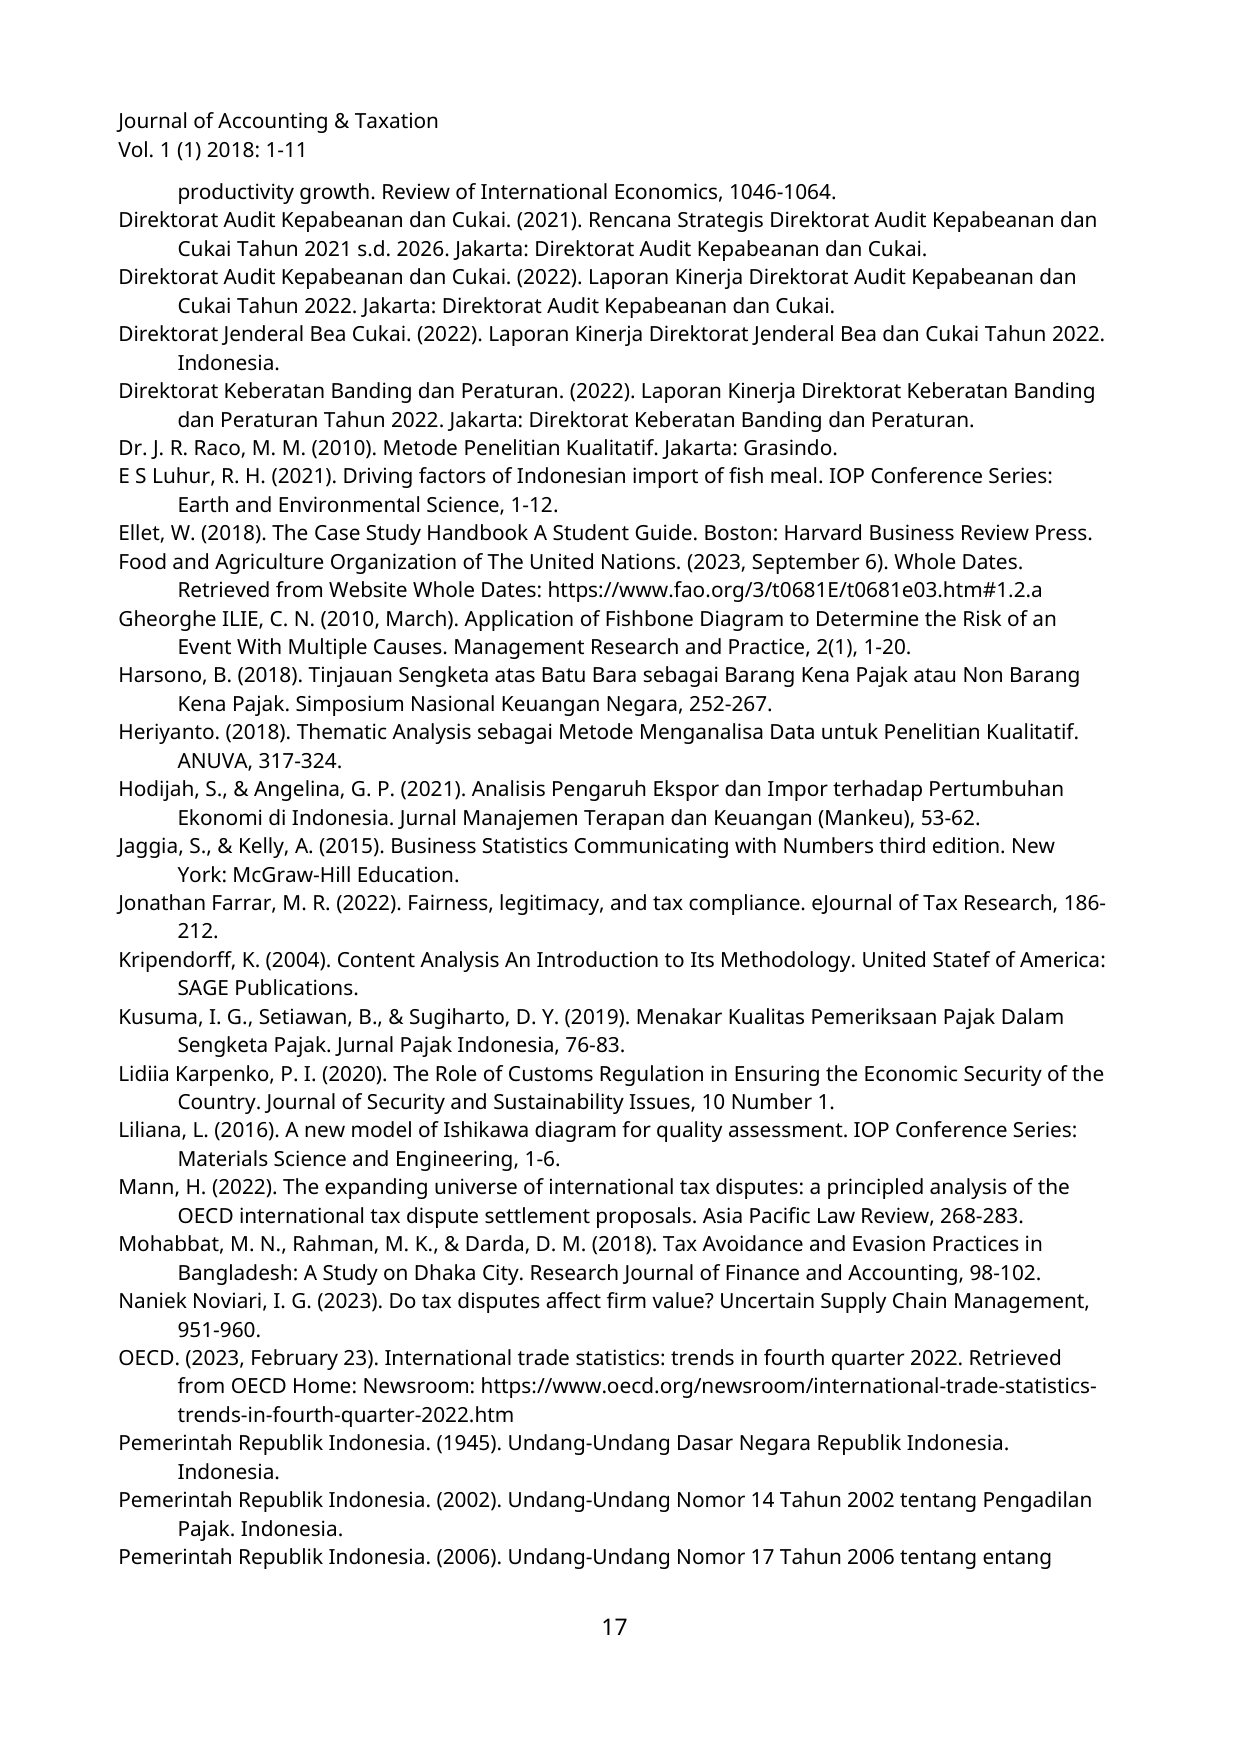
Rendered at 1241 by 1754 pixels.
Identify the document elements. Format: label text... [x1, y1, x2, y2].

text Jonathan Farrar, M. R. (2022). Fairness, legitimacy, and tax compliance. eJournal of Tax Research, 186-212. [118, 888, 1110, 945]
text Kusuma, I. G., Setiawan, B., & Sugiharto, D. Y. (2019). Menakar Kualitas Pemeriksaan Pajak Dalam Sengketa Pajak. Jurnal Pajak Indonesia, 76-83. [118, 1002, 1110, 1059]
text E S Luhur, R. H. (2021). Driving factors of Indonesian import of fish meal. IOP Conference Series: Earth and Environmental Science, 1-12. [118, 462, 1110, 518]
text Pemerintah Republik Indonesia. (2002). Undang-Undang Nomor 14 Tahun 2002 tentang Pengadilan Pajak. Indonesia. [118, 1485, 1110, 1542]
text Harsono, B. (2018). Tinjauan Sengketa atas Batu Bara sebagai Barang Kena Pajak atau Non Barang Kena Pajak. Simposium Nasional Keuangan Negara, 252-267. [118, 661, 1110, 717]
text Lidiia Karpenko, P. I. (2020). The Role of Customs Regulation in Ensuring the Economic Security of the Country. Journal of Security and Sustainability Issues, 10 Number 1. [118, 1059, 1110, 1116]
text Heriyanto. (2018). Thematic Analysis sebagai Metode Menganalisa Data untuk Penelitian Kualitatif. ANUVA, 317-324. [118, 717, 1110, 774]
text Jaggia, S., & Kelly, A. (2015). Business Statistics Communicating with Numbers third edition. New York: McGraw-Hill Education. [118, 831, 1110, 888]
text Liliana, L. (2016). A new model of Ishikawa diagram for quality assessment. IOP Conference Series: Materials Science and Engineering, 1-6. [118, 1116, 1110, 1172]
text Dr. J. R. Raco, M. M. (2010). Metode Penelitian Kualitatif. Jakarta: Grasindo. [118, 433, 1110, 462]
text Direktorat Audit Kepabeanan dan Cukai. (2022). Laporan Kinerja Direktorat Audit Kepabeanan dan Cukai Tahun 2022. Jakarta: Direktorat Audit Kepabeanan dan Cukai. [118, 262, 1110, 319]
text Mohabbat, M. N., Rahman, M. K., & Darda, D. M. (2018). Tax Avoidance and Evasion Practices in Bangladesh: A Study on Dhaka City. Research Journal of Finance and Accounting, 98-102. [118, 1229, 1110, 1286]
text Hodijah, S., & Angelina, G. P. (2021). Analisis Pengaruh Ekspor dan Impor terhadap Pertumbuhan Ekonomi di Indonesia. Jurnal Manajemen Terapan dan Keuangan (Mankeu), 53-62. [118, 774, 1110, 831]
text Direktorat Keberatan Banding dan Peraturan. (2022). Laporan Kinerja Direktorat Keberatan Banding dan Peraturan Tahun 2022. Jakarta: Direktorat Keberatan Banding dan Peraturan. [118, 376, 1110, 433]
text Mann, H. (2022). The expanding universe of international tax disputes: a principled analysis of the OECD international tax dispute settlement proposals. Asia Pacific Law Review, 268-283. [118, 1172, 1110, 1229]
text OECD. (2023, February 23). International trade statistics: trends in fourth quarter 2022. Retrieved from OECD Home: Newsroom: https://www.oecd.org/newsroom/international-trade-statistics-trends-in-fourth-quarter-2022.htm [118, 1343, 1110, 1428]
text Pemerintah Republik Indonesia. (1945). Undang-Undang Dasar Negara Republik Indonesia. Indonesia. [118, 1428, 1110, 1485]
text Direktorat Jenderal Bea Cukai. (2022). Laporan Kinerja Direktorat Jenderal Bea dan Cukai Tahun 2022. Indonesia. [118, 319, 1110, 376]
text Direktorat Audit Kepabeanan dan Cukai. (2021). Rencana Strategis Direktorat Audit Kepabeanan dan Cukai Tahun 2021 s.d. 2026. Jakarta: Direktorat Audit Kepabeanan dan Cukai. [118, 206, 1110, 262]
text Gheorghe ILIE, C. N. (2010, March). Application of Fishbone Diagram to Determine the Risk of an Event With Multiple Causes. Management Research and Practice, 2(1), 1-20. [118, 604, 1110, 661]
text Food and Agriculture Organization of The United Nations. (2023, September 6). Whole Dates. Retrieved from Website Whole Dates: https://www.fao.org/3/t0681E/t0681e03.htm#1.2.a [118, 547, 1110, 604]
text Ellet, W. (2018). The Case Study Handbook A Student Guide. Boston: Harvard Business Review Press. [118, 518, 1110, 547]
text Naniek Noviari, I. G. (2023). Do tax disputes affect firm value? Uncertain Supply Chain Management, 951-960. [118, 1286, 1110, 1343]
text Kripendorff, K. (2004). Content Analysis An Introduction to Its Methodology. United Statef of America: SAGE Publications. [118, 945, 1110, 1002]
